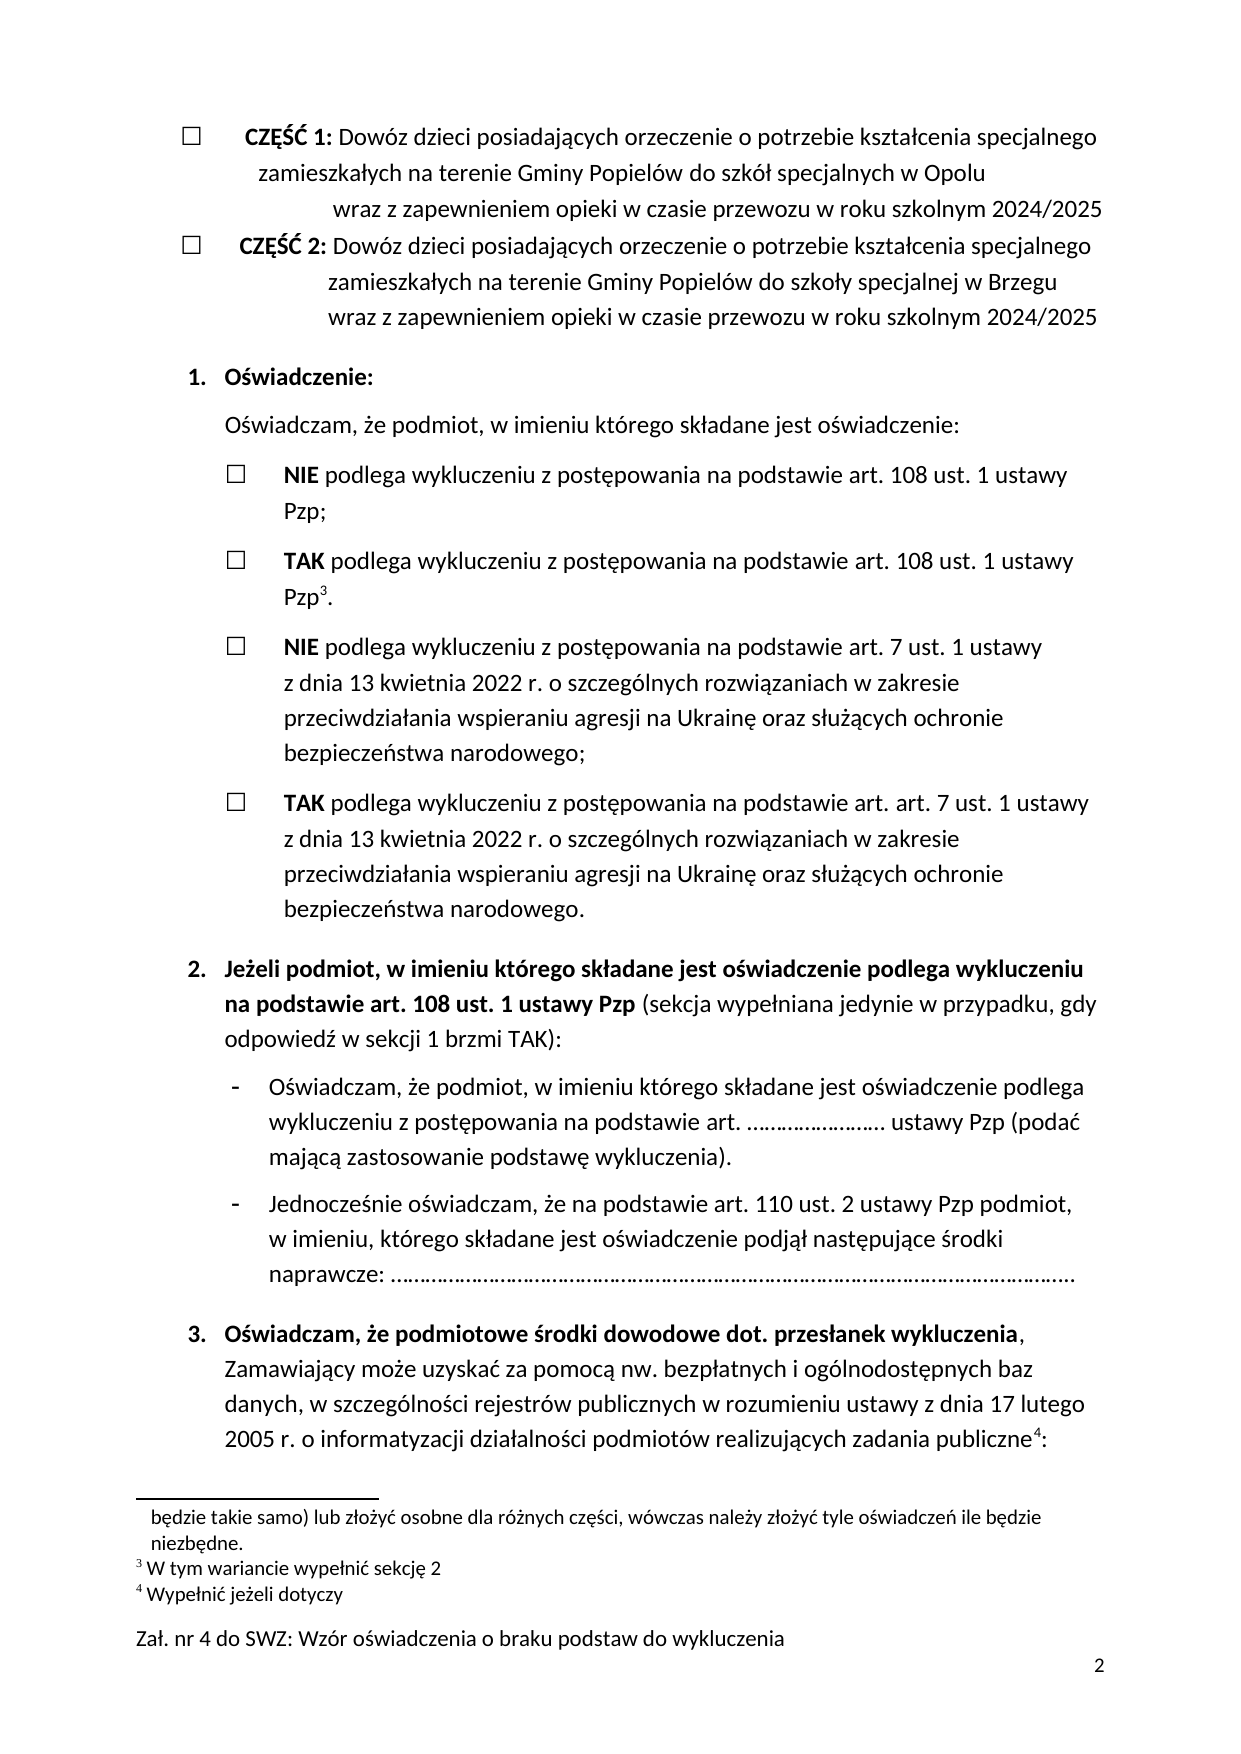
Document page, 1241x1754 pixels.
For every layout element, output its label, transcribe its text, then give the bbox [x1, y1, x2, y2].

text TAK podlega wykluczeniu z postępowania na podstawie art. 108 ust. 1 ustawy Pzp. [224, 543, 1104, 612]
list Oświadczam, że podmiot, w imieniu którego składane jest oświadczenie podlega wykluczeniu z postępowania na podstawie art. …………………… ustawy Pzp (podać mającą zastosowanie podstawę wykluczenia). [231, 1071, 1104, 1171]
list Oświadczam, że podmiot, w imieniu którego składane jest oświadczenie: [224, 409, 1104, 439]
text NIE podlega wykluczeniu z postępowania na podstawie art. 7 ust. 1 ustawy z dnia 13 kwietnia 2022 r. o szczególnych rozwiązaniach w zakresie przeciwdziałania wspieraniu agresji na Ukrainę oraz służących ochronie bezpieczeństwa narodowego; [224, 629, 1104, 768]
list CZĘŚĆ 2: Dowóz dzieci posiadających orzeczenie o potrzebie kształcenia specjalnego zamieszkałych na terenie Gminy Popielów do szkoły specjalnej w Brzegu wraz z zapewnieniem opieki w czasie przewozu w roku szkolnym 2024/2025 [180, 228, 1104, 332]
list Jeżeli podmiot, w imieniu którego składane jest oświadczenie podlega wykluczeniu na podstawie art. 108 ust. 1 ustawy Pzp (sekcja wypełniana jedynie w przypadku, gdy odpowiedź w sekcji 1 brzmi TAK): [187, 953, 1104, 1054]
list Oświadczenie: [187, 362, 1104, 392]
list zamieszkałych na terenie Gminy Popielów do szkół specjalnych w Opolu [180, 157, 1104, 188]
list wraz z zapewnieniem opieki w czasie przewozu w roku szkolnym 2024/2025 [180, 193, 1104, 223]
list Oświadczam, że podmiotowe środki dowodowe dot. przesłanek wykluczenia, Zamawiający może uzyskać za pomocą nw. bezpłatnych i ogólnodostępnych baz danych, w szczególności rejestrów publicznych w rozumieniu ustawy z dnia 17 lutego 2005 r. o informatyzacji działalności podmiotów realizujących zadania publiczne: [187, 1318, 1104, 1454]
text NIE podlega wykluczeniu z postępowania na podstawie art. 108 ust. 1 ustawy Pzp; [224, 457, 1104, 526]
text TAK podlega wykluczeniu z postępowania na podstawie art. art. 7 ust. 1 ustawy z dnia 13 kwietnia 2022 r. o szczególnych rozwiązaniach w zakresie przeciwdziałania wspieraniu agresji na Ukrainę oraz służących ochronie bezpieczeństwa narodowego. [224, 785, 1104, 924]
list Jednocześnie oświadczam, że na podstawie art. 110 ust. 2 ustawy Pzp podmiot, w imieniu, którego składane jest oświadczenie podjął następujące środki naprawcze: ……………………………………………………………………………………………………….. [231, 1188, 1104, 1289]
list CZĘŚĆ 1: Dowóz dzieci posiadających orzeczenie o potrzebie kształcenia specjalnego [180, 118, 1104, 152]
